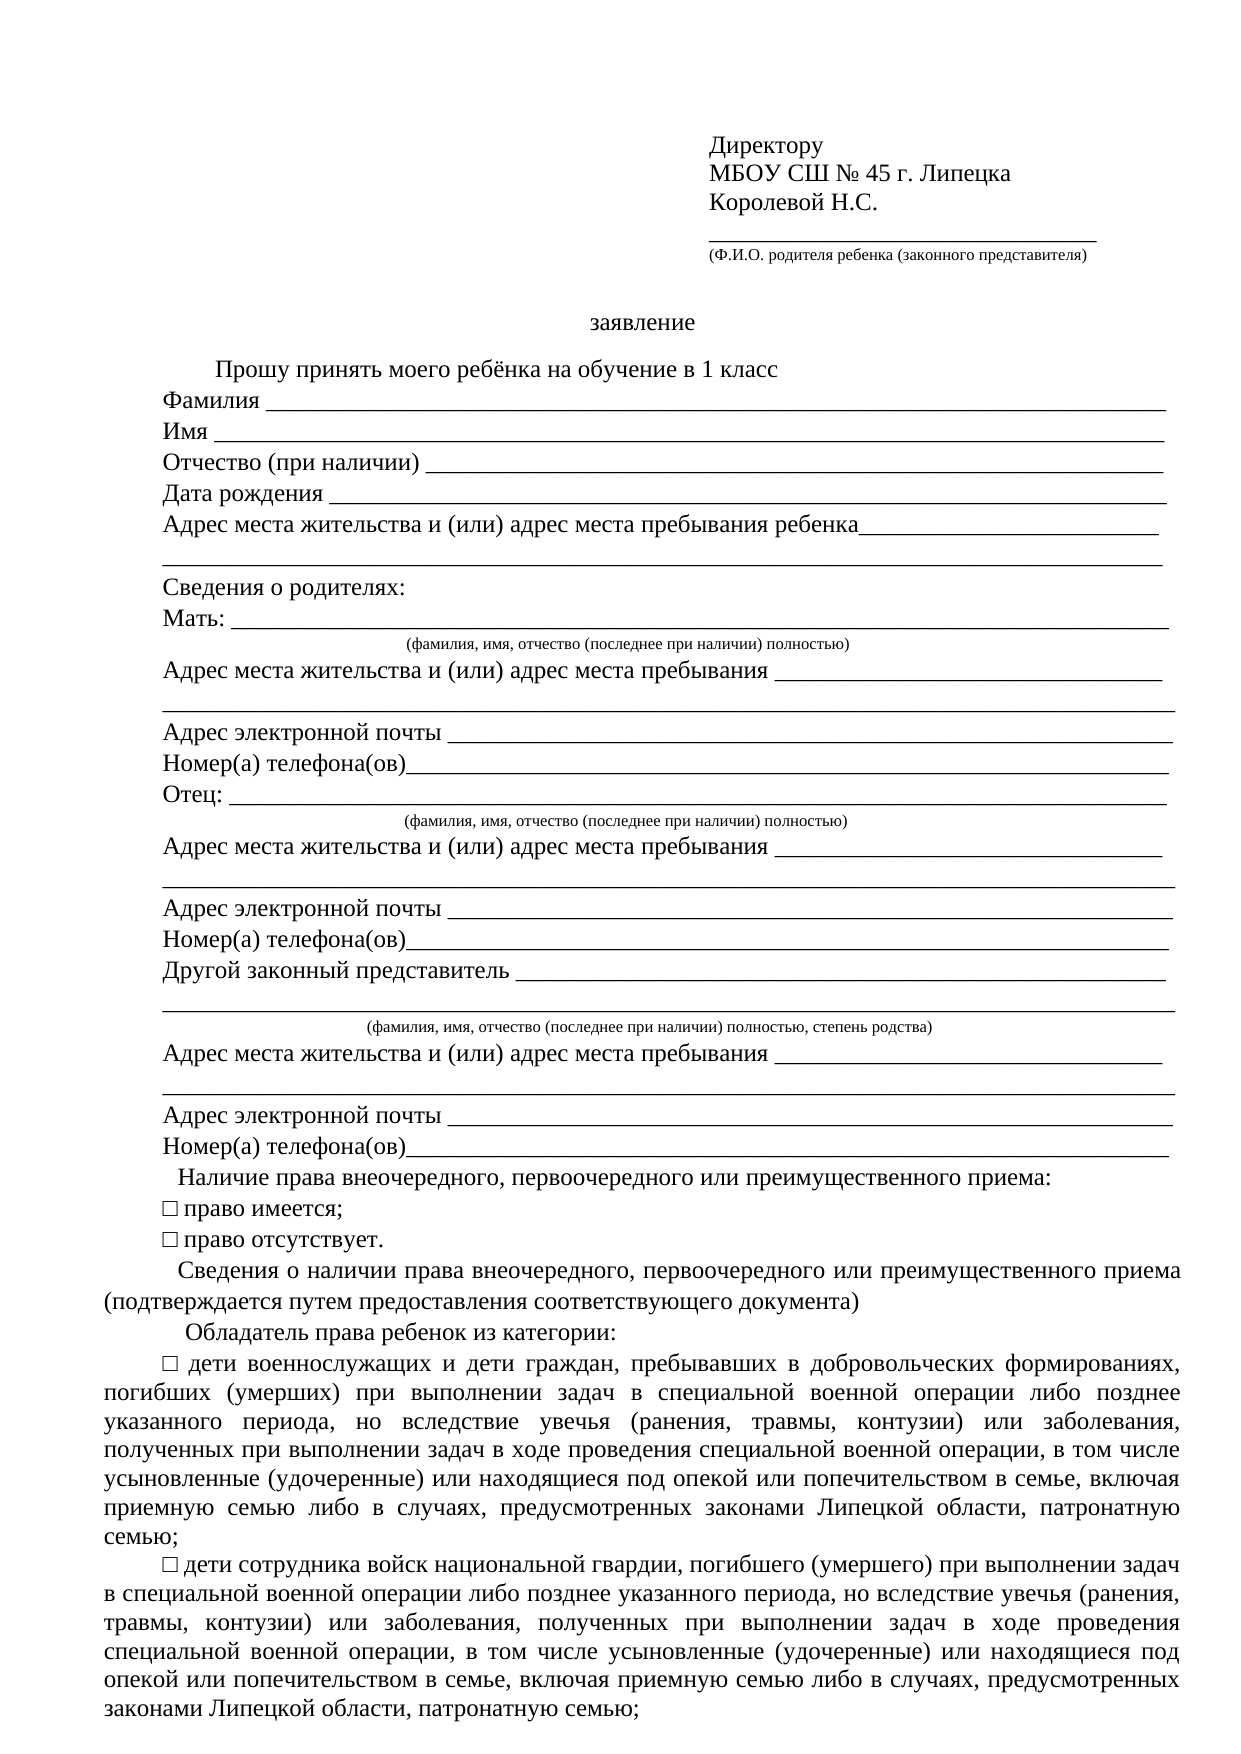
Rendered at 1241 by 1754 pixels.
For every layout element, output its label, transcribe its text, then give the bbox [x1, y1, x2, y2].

text Адрес места жительства и (или) адрес места пребывания ребенка________________________ [162, 509, 1181, 538]
text Директору [709, 130, 1181, 158]
text Отец: ___________________________________________________________________________ [162, 779, 1181, 808]
text □ право отсутствует. [162, 1224, 1181, 1253]
text МБОУ СШ № 45 г. Липецка [709, 158, 1181, 187]
text Адрес электронной почты __________________________________________________________ [162, 893, 1181, 922]
text _________________________________________________________________________________ [162, 1069, 1181, 1098]
text Сведения о родителях: [162, 572, 1181, 600]
text Прошу принять моего ребёнка на обучение в 1 класс [103, 354, 1181, 383]
text (фамилия, имя, отчество (последнее при наличии) полностью) [162, 810, 1181, 829]
text □ право имеется; [162, 1193, 1181, 1222]
text Адрес электронной почты __________________________________________________________ [162, 1100, 1181, 1129]
text _________________________________________________________________________________ [162, 862, 1181, 891]
text заявление [103, 307, 1181, 335]
text Номер(а) телефона(ов)_____________________________________________________________ [162, 748, 1181, 777]
text Имя ____________________________________________________________________________ [162, 416, 1181, 445]
text _________________________________________________________________________________ [162, 686, 1181, 715]
text □ дети сотрудника войск национальной гвардии, погибшего (умершего) при выполнении задач в специальной военной операции либо позднее указанного периода, но вследствие увечья (ранения, травмы, контузии) или заболевания, полученных при выполнении задач в ходе проведения специальной военной операции, в том числе усыновленные (удочеренные) или находящиеся под опекой или попечительством в семье, включая приемную семью либо в случаях, предусмотренных законами Липецкой области, патронатную семью; [103, 1549, 1181, 1722]
text _________________________________________________________________________________ [162, 986, 1181, 1015]
text Наличие права внеочередного, первоочередного или преимущественного приема: [162, 1162, 1181, 1191]
text Адрес места жительства и (или) адрес места пребывания _______________________________ [162, 655, 1181, 684]
text (фамилия, имя, отчество (последнее при наличии) полностью) [162, 634, 1181, 653]
text Мать: ___________________________________________________________________________ [162, 603, 1181, 631]
text Отчество (при наличии) ___________________________________________________________ [162, 447, 1181, 476]
text Номер(а) телефона(ов)_____________________________________________________________ [162, 924, 1181, 953]
text Сведения о наличии права внеочередного, первоочередного или преимущественного приема (подтверждается путем предоставления соответствующего документа) [103, 1255, 1181, 1315]
text Королевой Н.С. [709, 187, 1181, 216]
text Фамилия ________________________________________________________________________ [162, 385, 1181, 414]
text □ дети военнослужащих и дети граждан, пребывавших в добровольческих формированиях, погибших (умерших) при выполнении задач в специальной военной операции либо позднее указанного периода, но вследствие увечья (ранения, травмы, контузии) или заболевания, полученных при выполнении задач в ходе проведения специальной военной операции, в том числе усыновленные (удочеренные) или находящиеся под опекой или попечительством в семье, включая приемную семью либо в случаях, предусмотренных законами Липецкой области, патронатную семью; [103, 1348, 1181, 1549]
text Адрес электронной почты __________________________________________________________ [162, 717, 1181, 746]
text (фамилия, имя, отчество (последнее при наличии) полностью, степень родства) [162, 1017, 1181, 1036]
text Другой законный представитель ____________________________________________________ [162, 955, 1181, 984]
text ________________________________________________________________________________ [162, 541, 1181, 569]
text Обладатель права ребенок из категории: [103, 1317, 1181, 1346]
text Номер(а) телефона(ов)_____________________________________________________________ [162, 1131, 1181, 1160]
text Дата рождения ___________________________________________________________________ [162, 478, 1181, 507]
text _______________________________ [709, 216, 1181, 245]
text Адрес места жительства и (или) адрес места пребывания _______________________________ [162, 1038, 1181, 1067]
text Адрес места жительства и (или) адрес места пребывания _______________________________ [162, 831, 1181, 860]
text (Ф.И.О. родителя ребенка (законного представителя) [709, 245, 1181, 264]
